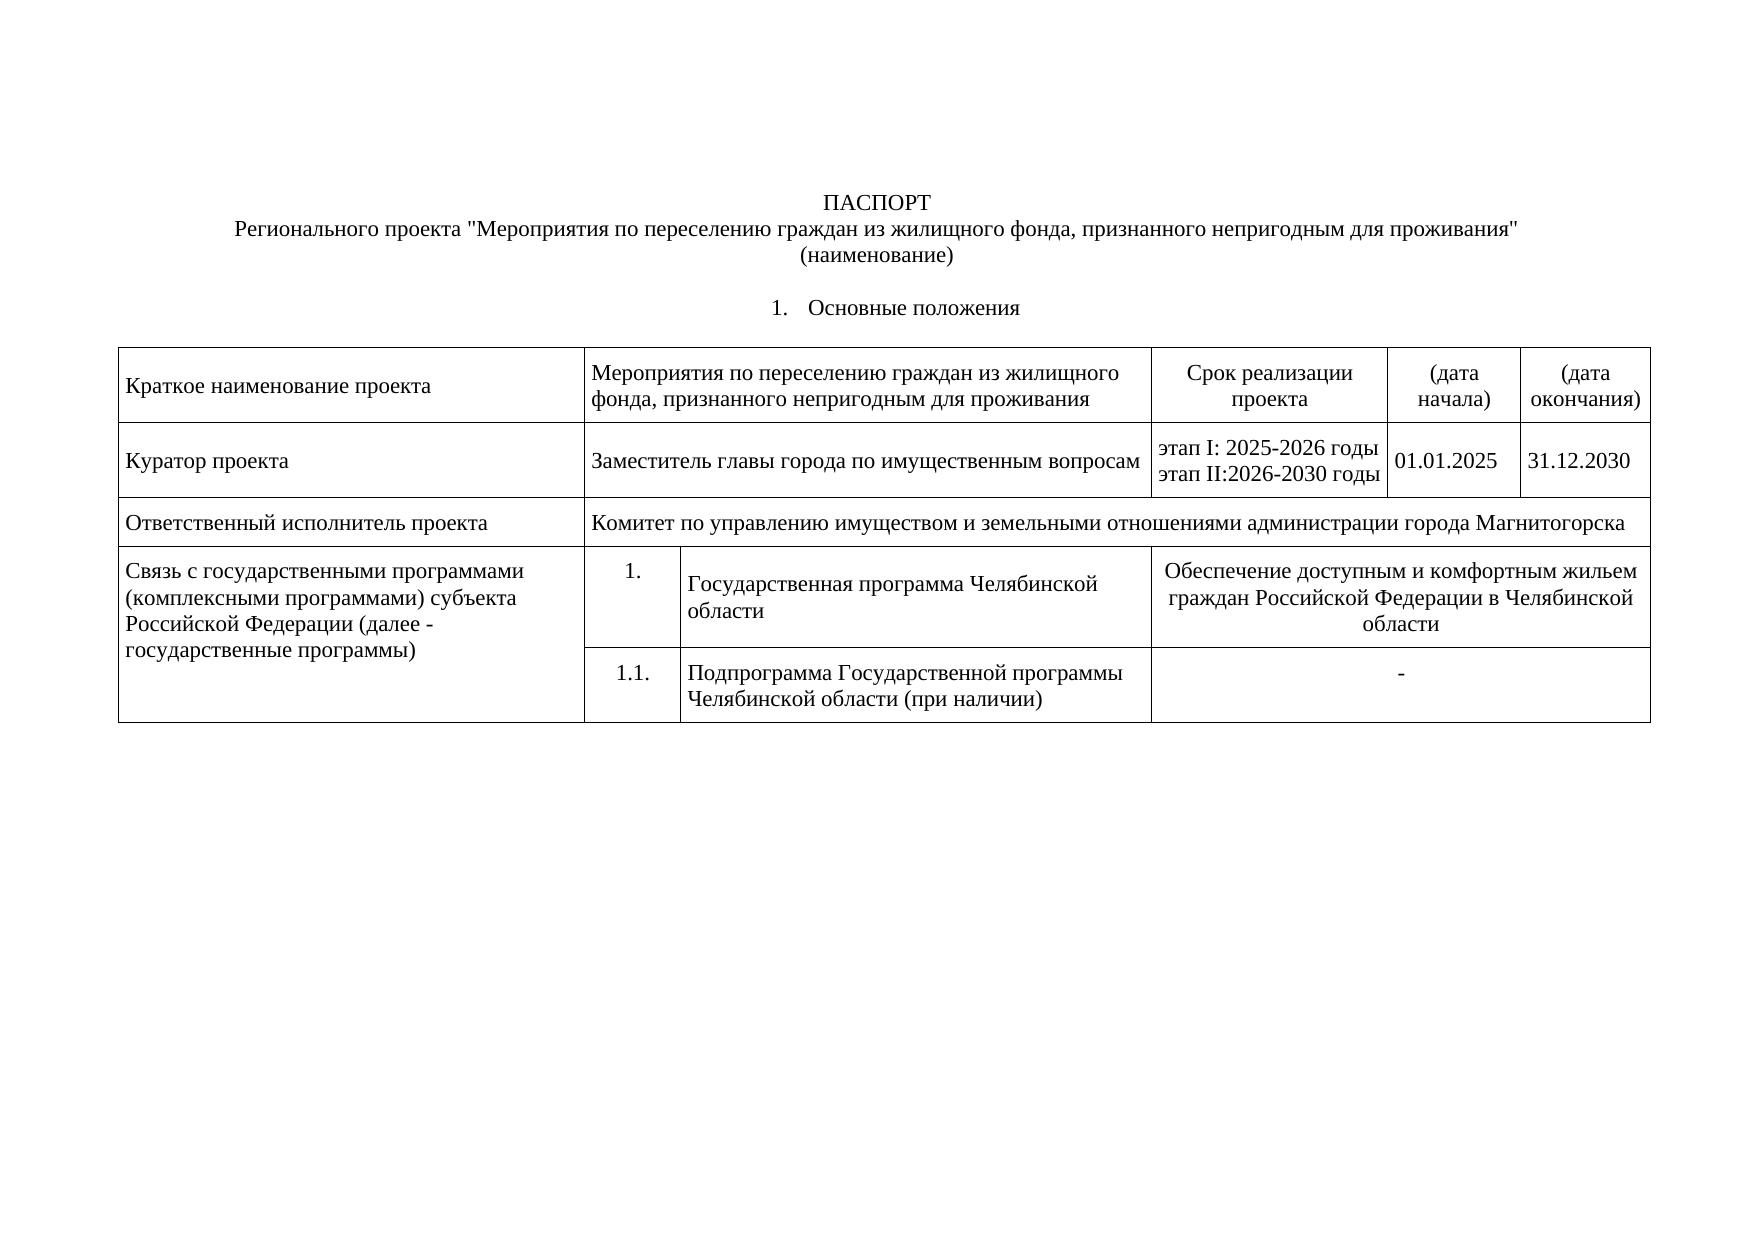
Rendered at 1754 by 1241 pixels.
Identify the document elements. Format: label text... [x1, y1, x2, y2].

table_cell Подпрограмма Государственной программы Челябинской области (при наличии) [681, 648, 1151, 722]
table_cell этап I: 2025-2026 годы этап II:2026-2030 годы [1152, 423, 1387, 497]
text ПАСПОРТ [118, 189, 1636, 215]
table_cell 31.12.2030 [1521, 423, 1650, 497]
table_header Срок реализации проекта [1152, 348, 1387, 422]
table_cell Государственная программа Челябинской области [681, 547, 1151, 647]
table_cell Комитет по управлению имуществом и земельными отношениями администрации города Магнитогорска [585, 498, 1650, 546]
table_cell Обеспечение доступным и комфортным жильем граждан Российской Федерации в Челябинской области [1152, 547, 1650, 647]
table_cell Куратор проекта [119, 423, 584, 497]
table_header Мероприятия по переселению граждан из жилищного фонда, признанного непригодным для проживания [585, 348, 1151, 422]
table_cell 1. [585, 547, 680, 647]
list Основные положения [155, 294, 1636, 321]
text Регионального проекта "Мероприятия по переселению граждан из жилищного фонда, признанного непригодным для проживания" [118, 215, 1636, 242]
table_cell 1.1. [585, 648, 680, 722]
table_cell Ответственный исполнитель проекта [119, 498, 584, 546]
table_cell Связь с государственными программами (комплексными программами) субъекта Российской Федерации (далее - государственные программы) [119, 547, 584, 722]
table_cell - [1152, 648, 1650, 722]
text (наименование) [118, 242, 1636, 268]
table_cell Заместитель главы города по имущественным вопросам [585, 423, 1151, 497]
table_header Краткое наименование проекта [119, 348, 584, 422]
table_cell 01.01.2025 [1388, 423, 1520, 497]
table_header (дата начала) [1388, 348, 1520, 422]
table_header (дата окончания) [1521, 348, 1650, 422]
